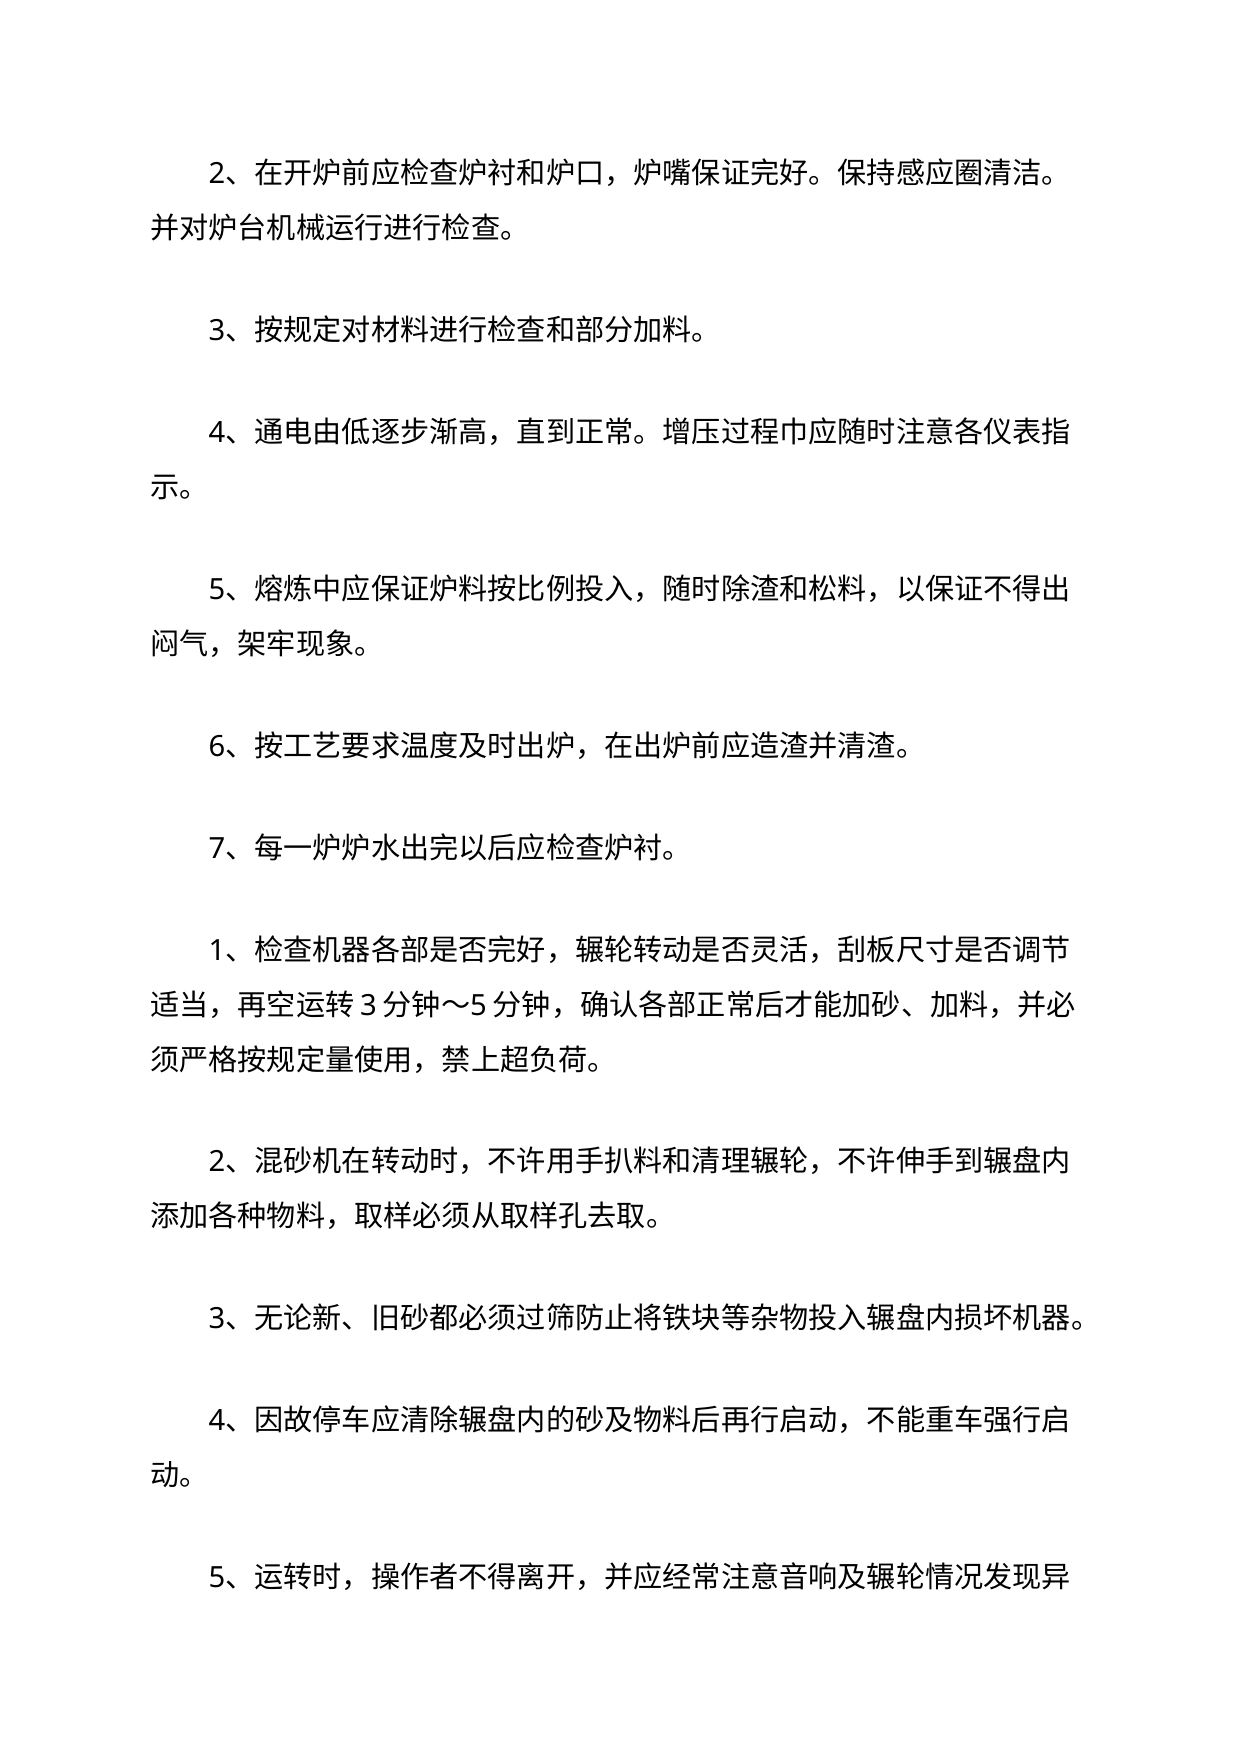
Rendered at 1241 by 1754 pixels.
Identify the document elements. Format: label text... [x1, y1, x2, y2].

text 4、因故停车应清除辗盘内的砂及物料后再行启动，不能重车强行启动。 [150, 1397, 1090, 1494]
text 1、检查机器各部是否完好，辗轮转动是否灵活，刮板尺寸是否调节适当，再空运转3分钟～5分钟，确认各部正常后才能加砂、加料，并必须严格按规定量使用，禁上超负荷。 [150, 926, 1090, 1078]
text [150, 1553, 1090, 1596]
text 7、每一炉炉水出完以后应检查炉衬。 [150, 824, 1090, 867]
text 5、熔炼中应保证炉料按比例投入，随时除渣和松料，以保证不得出闷气，架牢现象。 [150, 566, 1090, 663]
text 4、通电由低逐步渐高，直到正常。增压过程巾应随时注意各仪表指示。 [150, 409, 1090, 506]
text 3、无论新、旧砂都必须过筛防止将铁块等杂物投入辗盘内损坏机器。 [150, 1295, 1090, 1337]
text 6、按工艺要求温度及时出炉，在出炉前应造渣并清渣。 [150, 722, 1090, 765]
text 2、在开炉前应检查炉衬和炉口，炉嘴保证完好。保持感应圈清洁。并对炉台机械运行进行检查。 [150, 150, 1090, 247]
text 3、按规定对材料进行检查和部分加料。 [150, 307, 1090, 349]
text 2、混砂机在转动时，不许用手扒料和清理辗轮，不许伸手到辗盘内添加各种物料，取样必须从取样孔去取。 [150, 1138, 1090, 1235]
